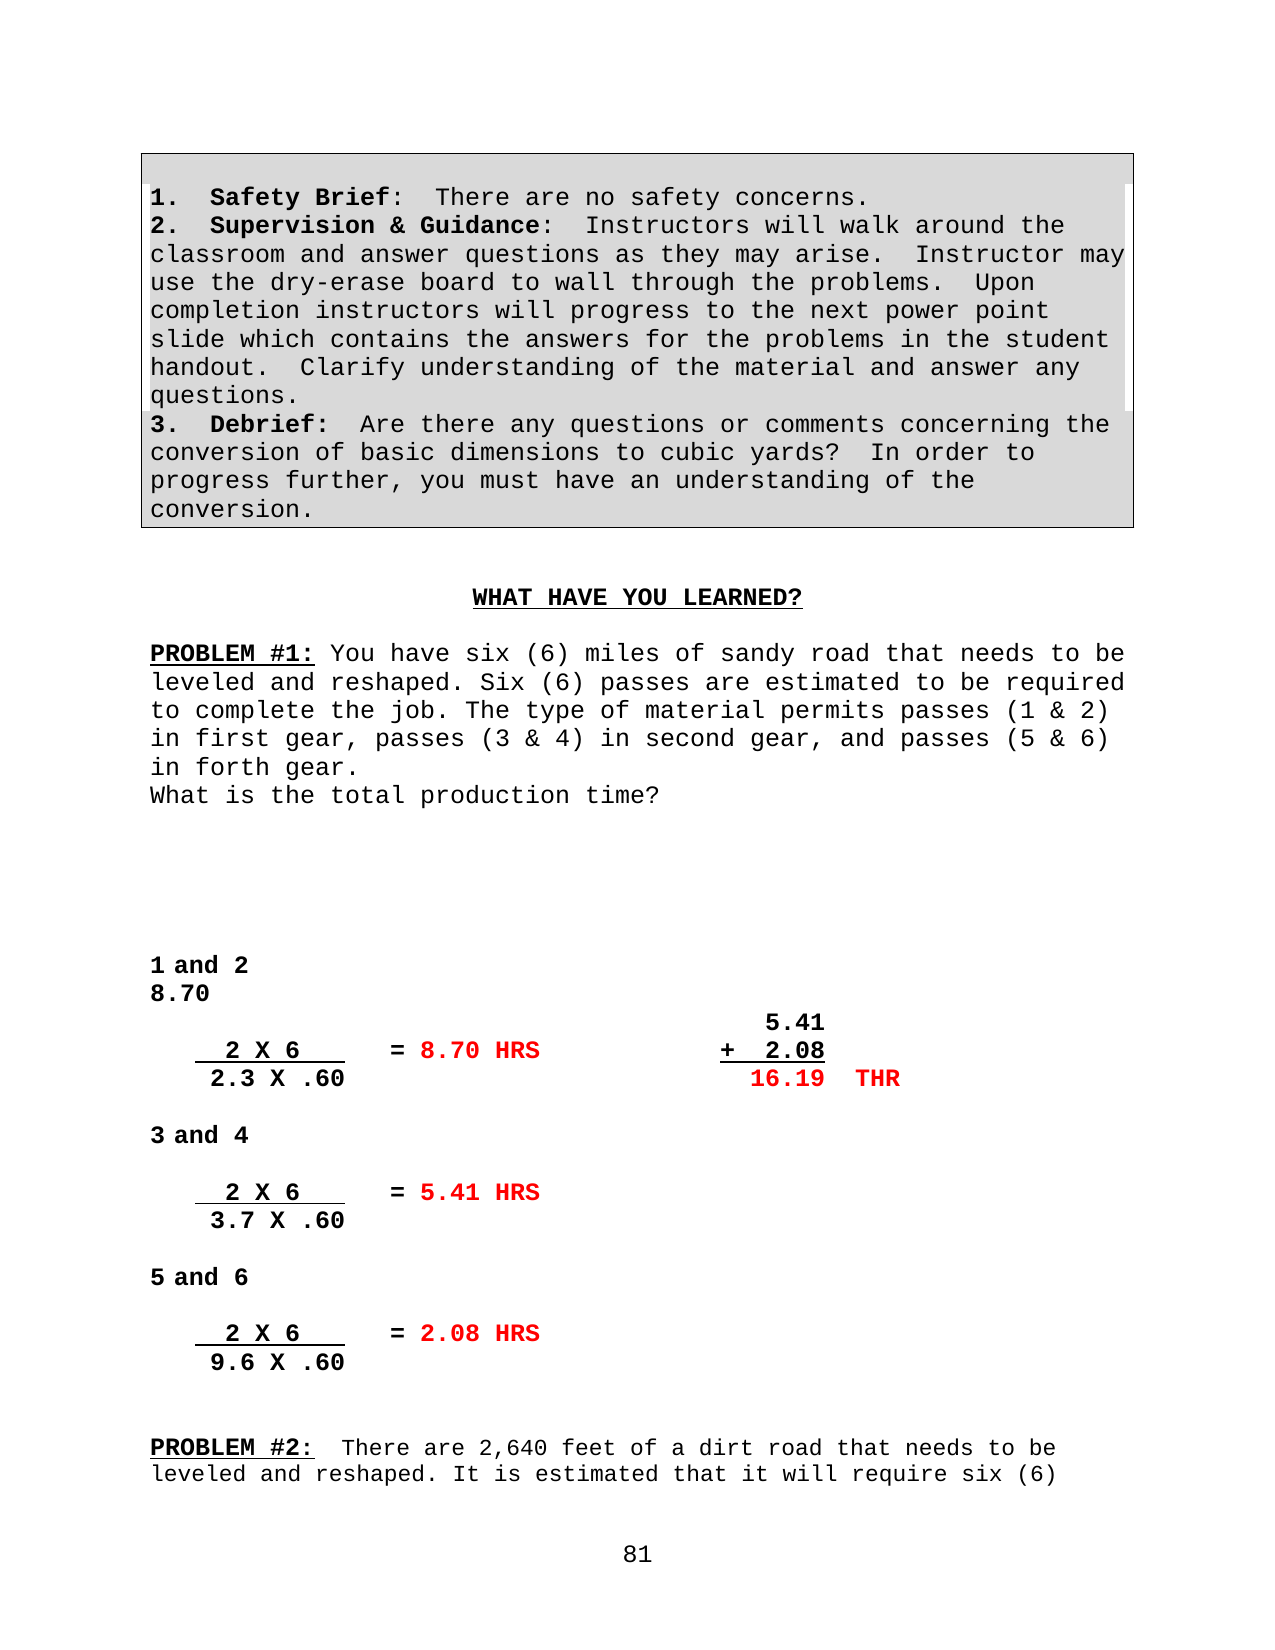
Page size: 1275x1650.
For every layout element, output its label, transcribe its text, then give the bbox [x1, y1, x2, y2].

text What is the total production time? [150, 783, 1125, 811]
text 3.7 X .60 [150, 1208, 1125, 1236]
text 3. Debrief: Are there any questions or comments concerning the conversion of basic dimensions to cubic yards? In order to progress further, you must have an understanding of the conversion. [142, 408, 1133, 527]
text 1. Safety Brief: There are no safety concerns. [150, 184, 1125, 213]
text 2 X 6 = 2.08 HRS [150, 1321, 1125, 1349]
text 9.6 X .60 [150, 1349, 1125, 1378]
text WHAT HAVE YOU LEARNED? [150, 584, 1125, 613]
text 1 and 2 8.70 [150, 953, 1125, 1009]
text PROBLEM #1: You have six (6) miles of sandy road that needs to be leveled and reshaped. Six (6) passes are estimated to be required to complete the job. The type of material permits passes (1 & 2) in first gear, passes (3 & 4) in second gear, and passes (5 & 6) in forth gear. [150, 641, 1125, 783]
text 2. Supervision & Guidance: Instructors will walk around the classroom and answer questions as they may arise. Instructor may use the dry-erase board to wall through the problems. Upon completion instructors will progress to the next power point slide which contains the answers for the problems in the student handout. Clarify understanding of the material and answer any questions. [150, 213, 1125, 408]
text 5.41 [150, 1009, 1125, 1038]
text 5 and 6 [150, 1264, 1125, 1293]
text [150, 1434, 1125, 1489]
text 3 and 4 [150, 1123, 1125, 1151]
text 2 X 6 = 5.41 HRS [150, 1179, 1125, 1208]
text 2 X 6 = 8.70 HRS + 2.08 [150, 1038, 1125, 1066]
text 2.3 X .60 16.19 THR [150, 1066, 1125, 1094]
